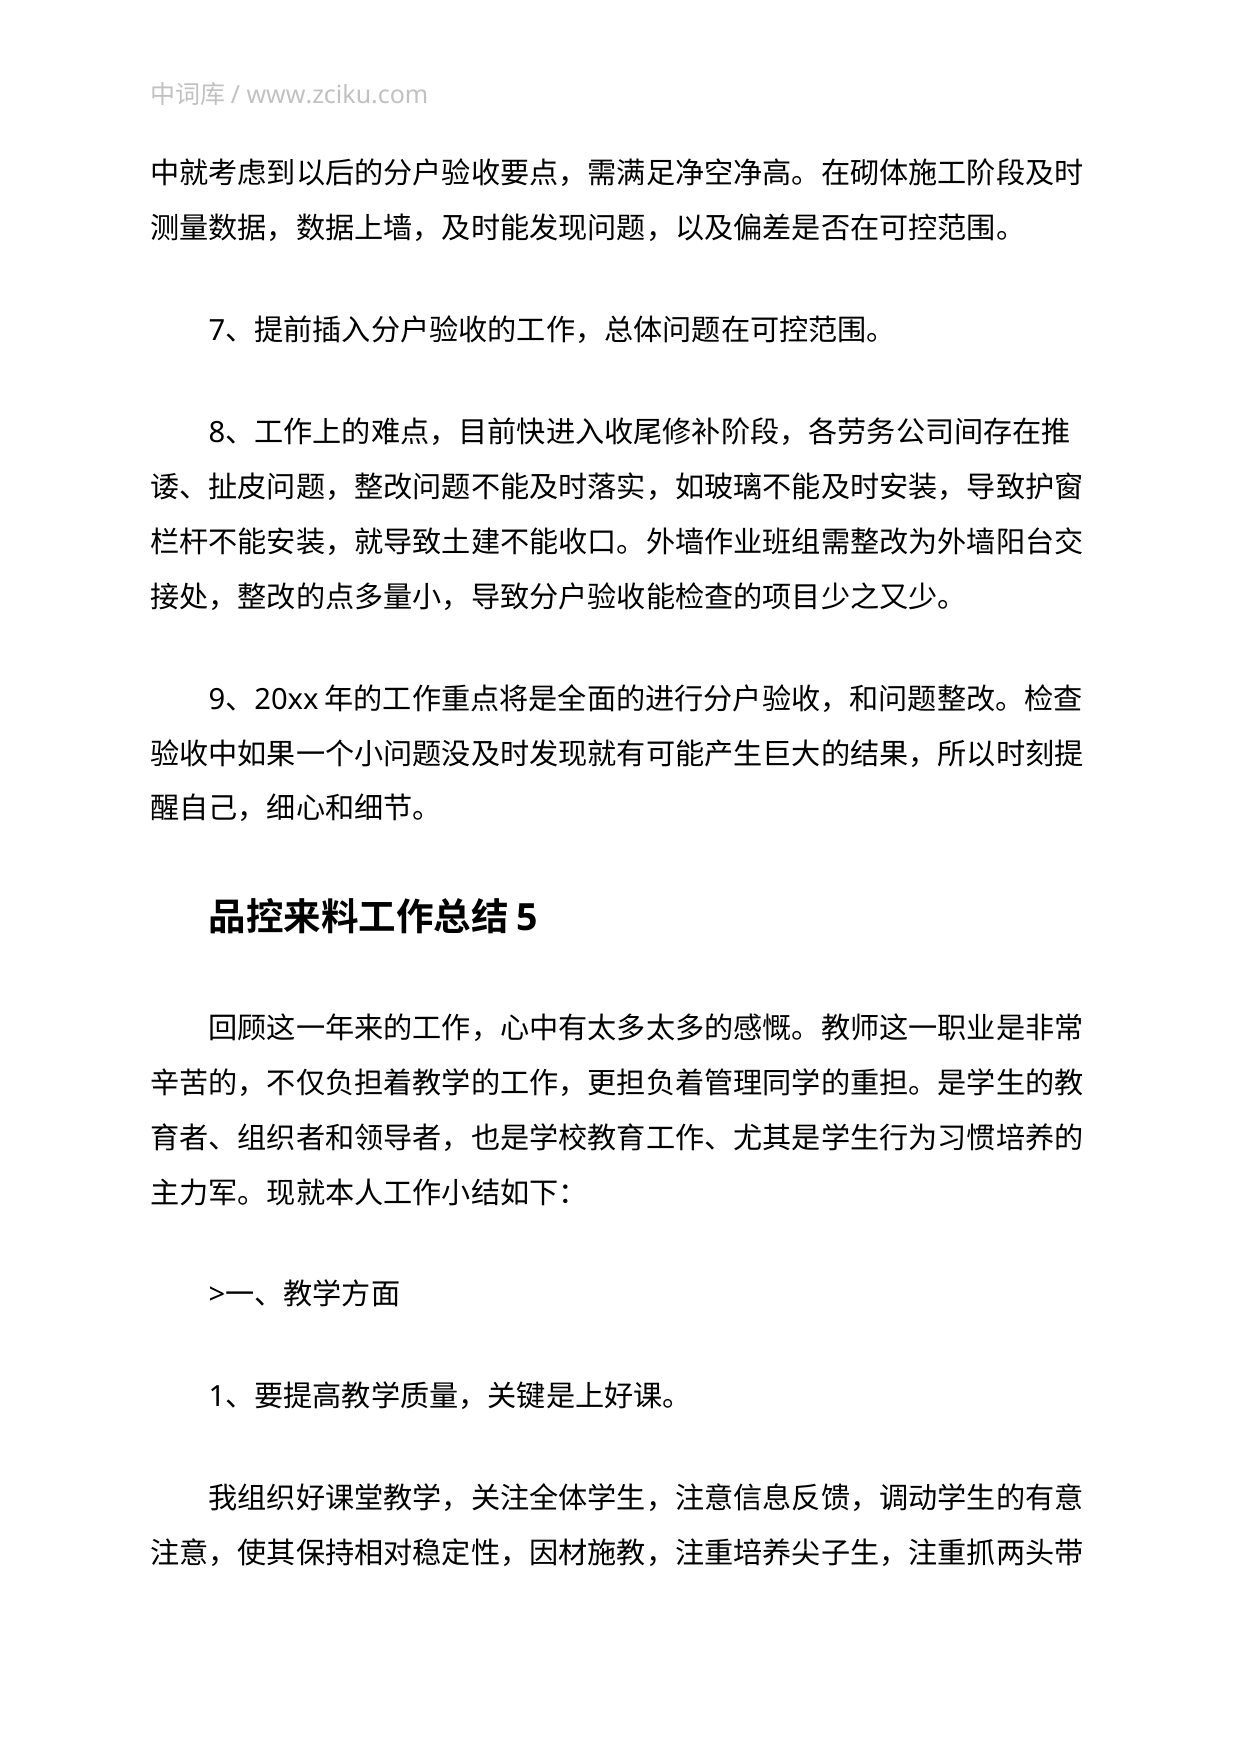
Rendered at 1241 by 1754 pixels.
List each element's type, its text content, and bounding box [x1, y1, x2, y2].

text 9、20xx年的工作重点将是全面的进行分户验收，和问题整改。检查验收中如果一个小问题没及时发现就有可能产生巨大的结果，所以时刻提醒自己，细心和细节。 [150, 675, 1090, 827]
text 1、要提高教学质量，关键是上好课。 [150, 1373, 1090, 1415]
text 8、工作上的难点，目前快进入收尾修补阶段，各劳务公司间存在推诿、扯皮问题，整改问题不能及时落实，如玻璃不能及时安装，导致护窗栏杆不能安装，就导致土建不能收口。外墙作业班组需整改为外墙阳台交接处，整改的点多量小，导致分户验收能检查的项目少之又少。 [150, 409, 1090, 616]
text >一、教学方面 [150, 1271, 1090, 1313]
text 回顾这一年来的工作，心中有太多太多的感慨。教师这一职业是非常辛苦的，不仅负担着教学的工作，更担负着管理同学的重担。是学生的教育者、组织者和领导者，也是学校教育工作、尤其是学生行为习惯培养的主力军。现就本人工作小结如下： [150, 1004, 1090, 1211]
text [150, 1475, 1090, 1572]
text 品控来料工作总结5 [150, 887, 1090, 941]
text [150, 150, 1090, 247]
text 7、提前插入分户验收的工作，总体问题在可控范围。 [150, 307, 1090, 349]
